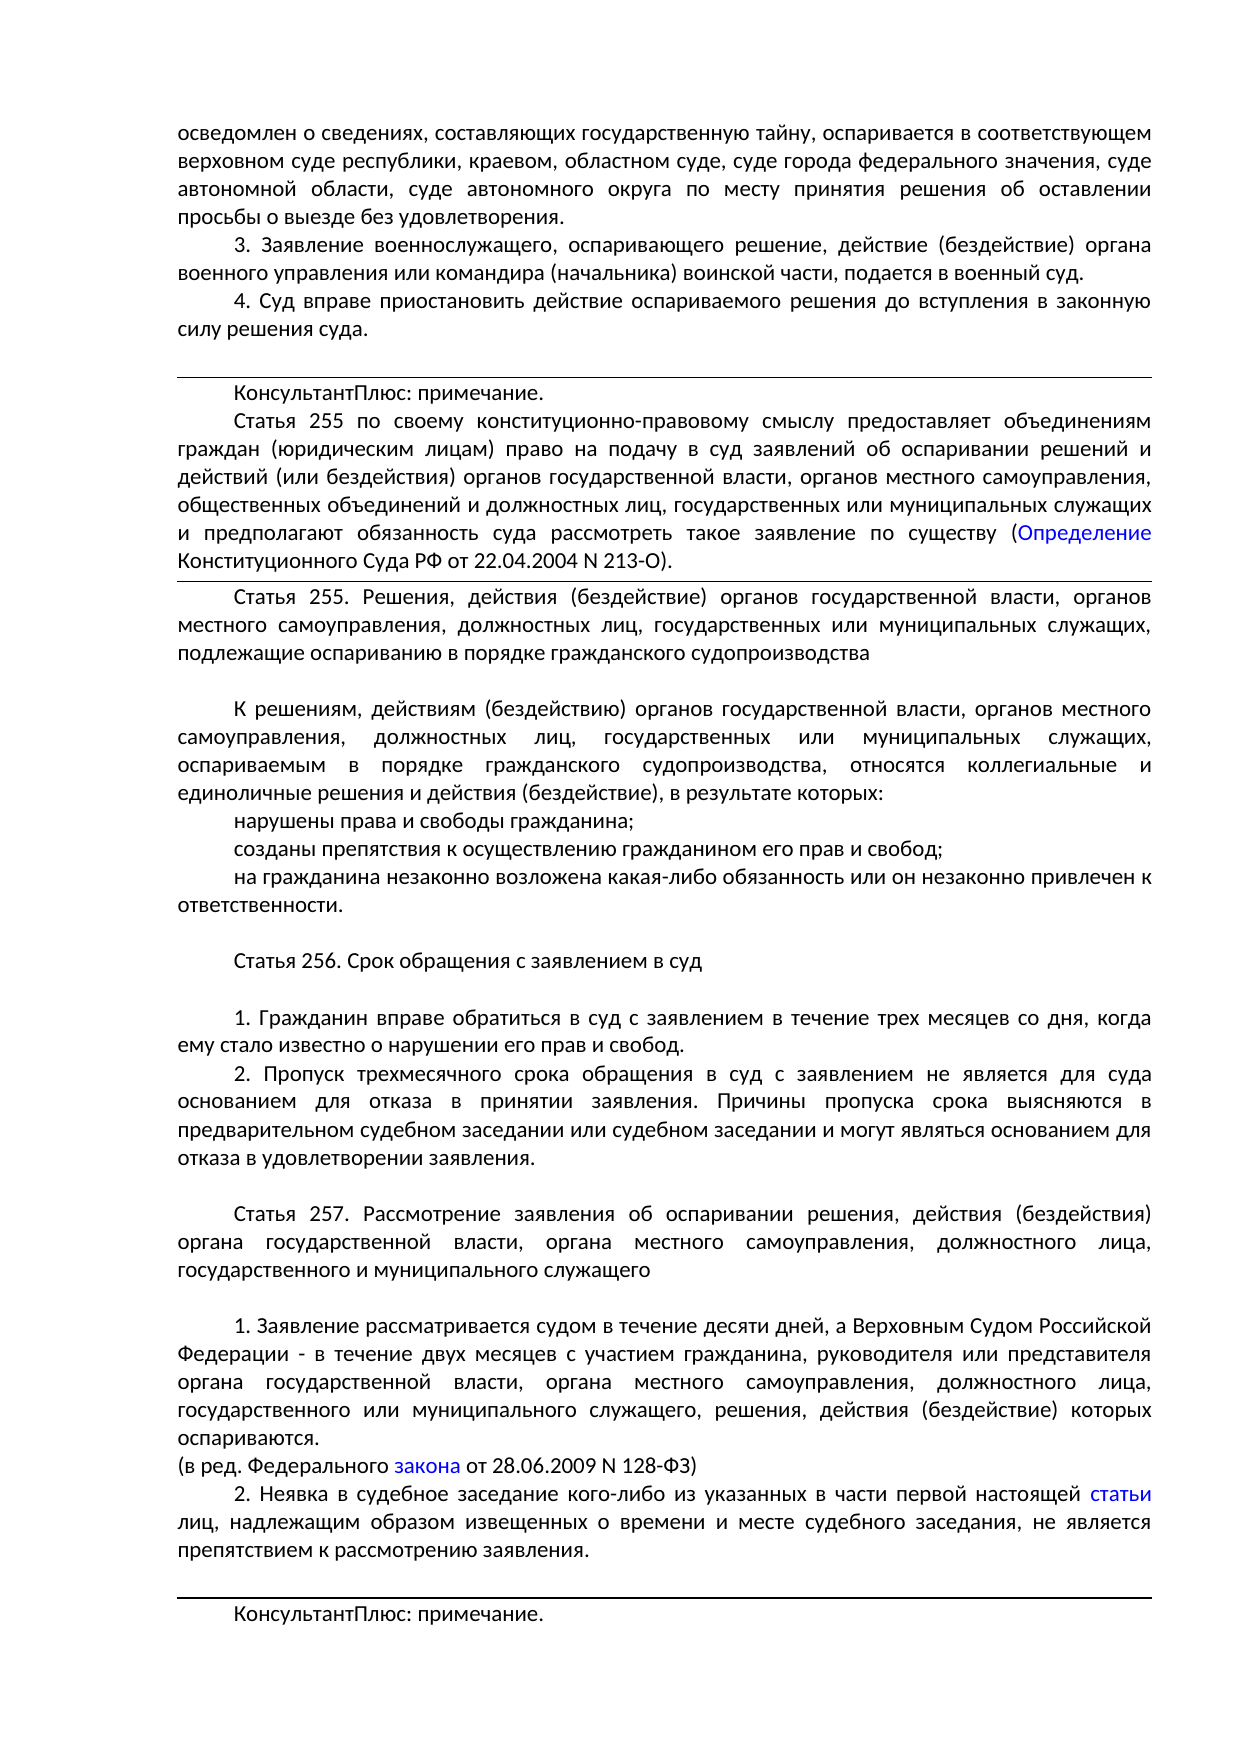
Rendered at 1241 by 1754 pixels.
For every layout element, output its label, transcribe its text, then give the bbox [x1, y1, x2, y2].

text Статья 255 по своему конституционно-правовому смыслу предоставляет объединениям граждан (юридическим лицам) право на подачу в суд заявлений об оспаривании решений и действий (или бездействия) органов государственной власти, органов местного самоуправления, общественных объединений и должностных лиц, государственных или муниципальных служащих и предполагают обязанность суда рассмотреть такое заявление по существу (Определение Конституционного Суда РФ от 22.04.2004 N 213-О). [177, 406, 1152, 574]
text Статья 255. Решения, действия (бездействие) органов государственной власти, органов местного самоуправления, должностных лиц, государственных или муниципальных служащих, подлежащие оспариванию в порядке гражданского судопроизводства [177, 582, 1152, 666]
text Статья 257. Рассмотрение заявления об оспаривании решения, действия (бездействия) органа государственной власти, органа местного самоуправления, должностного лица, государственного и муниципального служащего [177, 1199, 1152, 1283]
text К решениям, действиям (бездействию) органов государственной власти, органов местного самоуправления, должностных лиц, государственных или муниципальных служащих, оспариваемым в порядке гражданского судопроизводства, относятся коллегиальные и единоличные решения и действия (бездействие), в результате которых: [177, 694, 1152, 806]
text 3. Заявление военнослужащего, оспаривающего решение, действие (бездействие) органа военного управления или командира (начальника) воинской части, подается в военный суд. [177, 230, 1152, 286]
text (в ред. Федерального закона от 28.06.2009 N 128-ФЗ) [177, 1451, 1152, 1479]
text нарушены права и свободы гражданина; [177, 806, 1152, 834]
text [177, 118, 1152, 230]
text 2. Пропуск трехмесячного срока обращения в суд с заявлением не является для суда основанием для отказа в принятии заявления. Причины пропуска срока выясняются в предварительном судебном заседании или судебном заседании и могут являться основанием для отказа в удовлетворении заявления. [177, 1059, 1152, 1171]
text 2. Неявка в судебное заседание кого-либо из указанных в части первой настоящей статьи лиц, надлежащим образом извещенных о времени и месте судебного заседания, не является препятствием к рассмотрению заявления. [177, 1479, 1152, 1563]
text 1. Заявление рассматривается судом в течение десяти дней, а Верховным Судом Российской Федерации - в течение двух месяцев с участием гражданина, руководителя или представителя органа государственной власти, органа местного самоуправления, должностного лица, государственного или муниципального служащего, решения, действия (бездействие) которых оспариваются. [177, 1311, 1152, 1451]
text 1. Гражданин вправе обратиться в суд с заявлением в течение трех месяцев со дня, когда ему стало известно о нарушении его прав и свобод. [177, 1003, 1152, 1059]
text КонсультантПлюс: примечание. [177, 378, 1152, 406]
text Статья 256. Срок обращения с заявлением в суд [177, 947, 1152, 974]
text КонсультантПлюс: примечание. [177, 1599, 1152, 1627]
text на гражданина незаконно возложена какая-либо обязанность или он незаконно привлечен к ответственности. [177, 862, 1152, 918]
text созданы препятствия к осуществлению гражданином его прав и свобод; [177, 834, 1152, 862]
text 4. Суд вправе приостановить действие оспариваемого решения до вступления в законную силу решения суда. [177, 286, 1152, 342]
